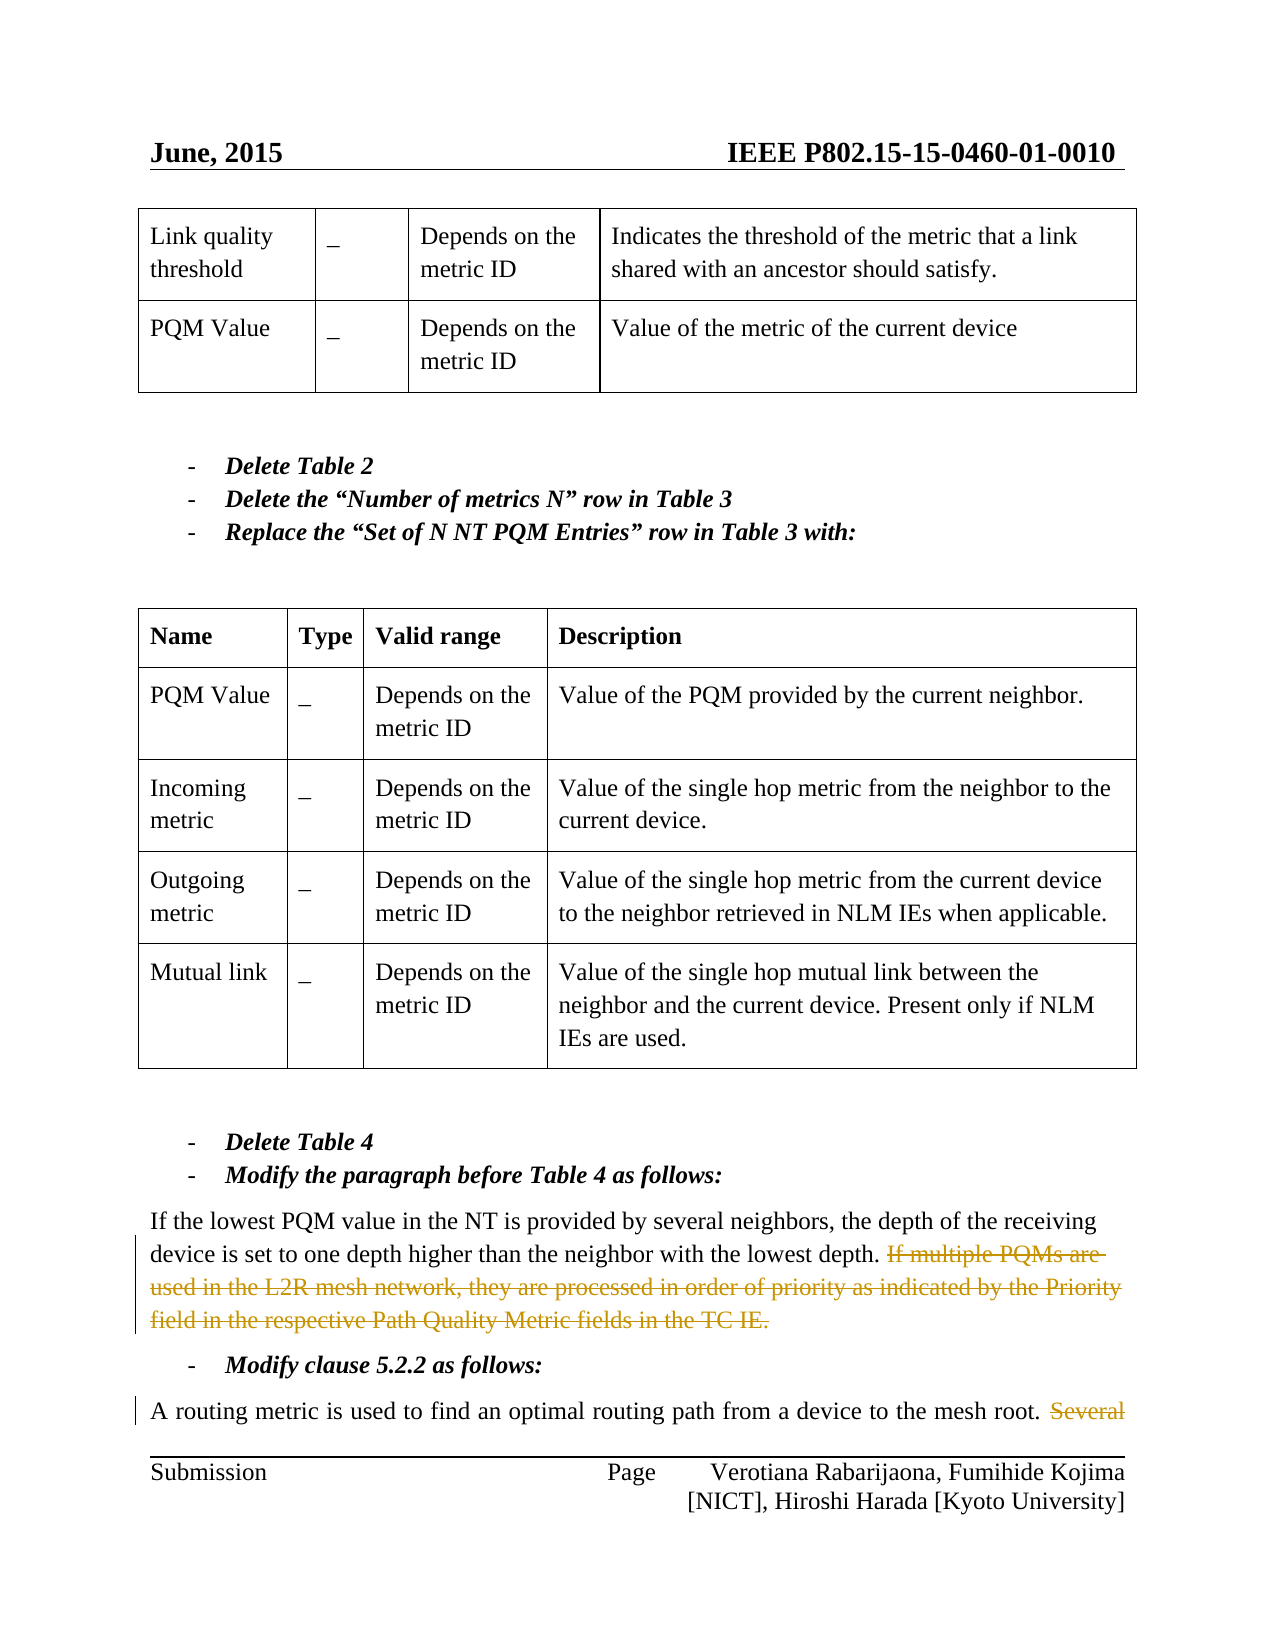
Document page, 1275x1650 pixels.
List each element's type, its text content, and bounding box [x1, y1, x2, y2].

table_cell Value of the metric of the current device [601, 301, 1136, 392]
table_cell _ [288, 944, 363, 1068]
list Delete the “Number of metrics N” row in Table 3 [187, 484, 1125, 513]
text If the lowest PQM value in the NT is provided by several neighbors, the depth of the receiving device is set to one depth higher than the neighbor with the lowest depth. [150, 1206, 1125, 1334]
table_cell Indicates the threshold of the metric that a link shared with an ancestor should satisfy. [601, 209, 1136, 300]
table_cell Depends on the metric ID [364, 760, 547, 851]
table_cell PQM Value [139, 668, 287, 759]
table_cell Value of the single hop mutual link between the neighbor and the current device. Present only if NLM IEs are used. [548, 944, 1136, 1068]
table_cell PQM Value [139, 301, 315, 392]
table_cell Mutual link [139, 944, 287, 1068]
table_cell Value of the single hop metric from the current device to the neighbor retrieved in NLM IEs when applicable. [548, 852, 1136, 943]
table_cell Value of the PQM provided by the current neighbor. [548, 668, 1136, 759]
table_cell Value of the single hop metric from the neighbor to the current device. [548, 760, 1136, 851]
table_header Valid range [364, 609, 547, 667]
table_header Name [139, 609, 287, 667]
list Replace the “Set of N NT PQM Entries” row in Table 3 with: [187, 517, 1125, 546]
table_cell Incoming metric [139, 760, 287, 851]
table_cell _ [288, 760, 363, 851]
table_cell Outgoing metric [139, 852, 287, 943]
table_cell Depends on the metric ID [409, 209, 599, 300]
table_cell Depends on the metric ID [364, 668, 547, 759]
list Modify the paragraph before Table 4 as follows: [187, 1160, 1125, 1189]
table_cell Depends on the metric ID [409, 301, 599, 392]
table_cell _ [316, 209, 408, 300]
table_cell _ [288, 668, 363, 759]
table_header Description [548, 609, 1136, 667]
table_header Type [288, 609, 363, 667]
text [150, 1396, 1125, 1425]
table_cell Depends on the metric ID [364, 852, 547, 943]
table_cell Depends on the metric ID [364, 944, 547, 1068]
table_cell Link quality threshold [139, 209, 315, 300]
list Delete Table 2 [187, 451, 1125, 479]
table_cell _ [288, 852, 363, 943]
table_cell _ [316, 301, 408, 392]
list Modify clause 5.2.2 as follows: [187, 1351, 1125, 1379]
list Delete Table 4 [187, 1127, 1125, 1156]
